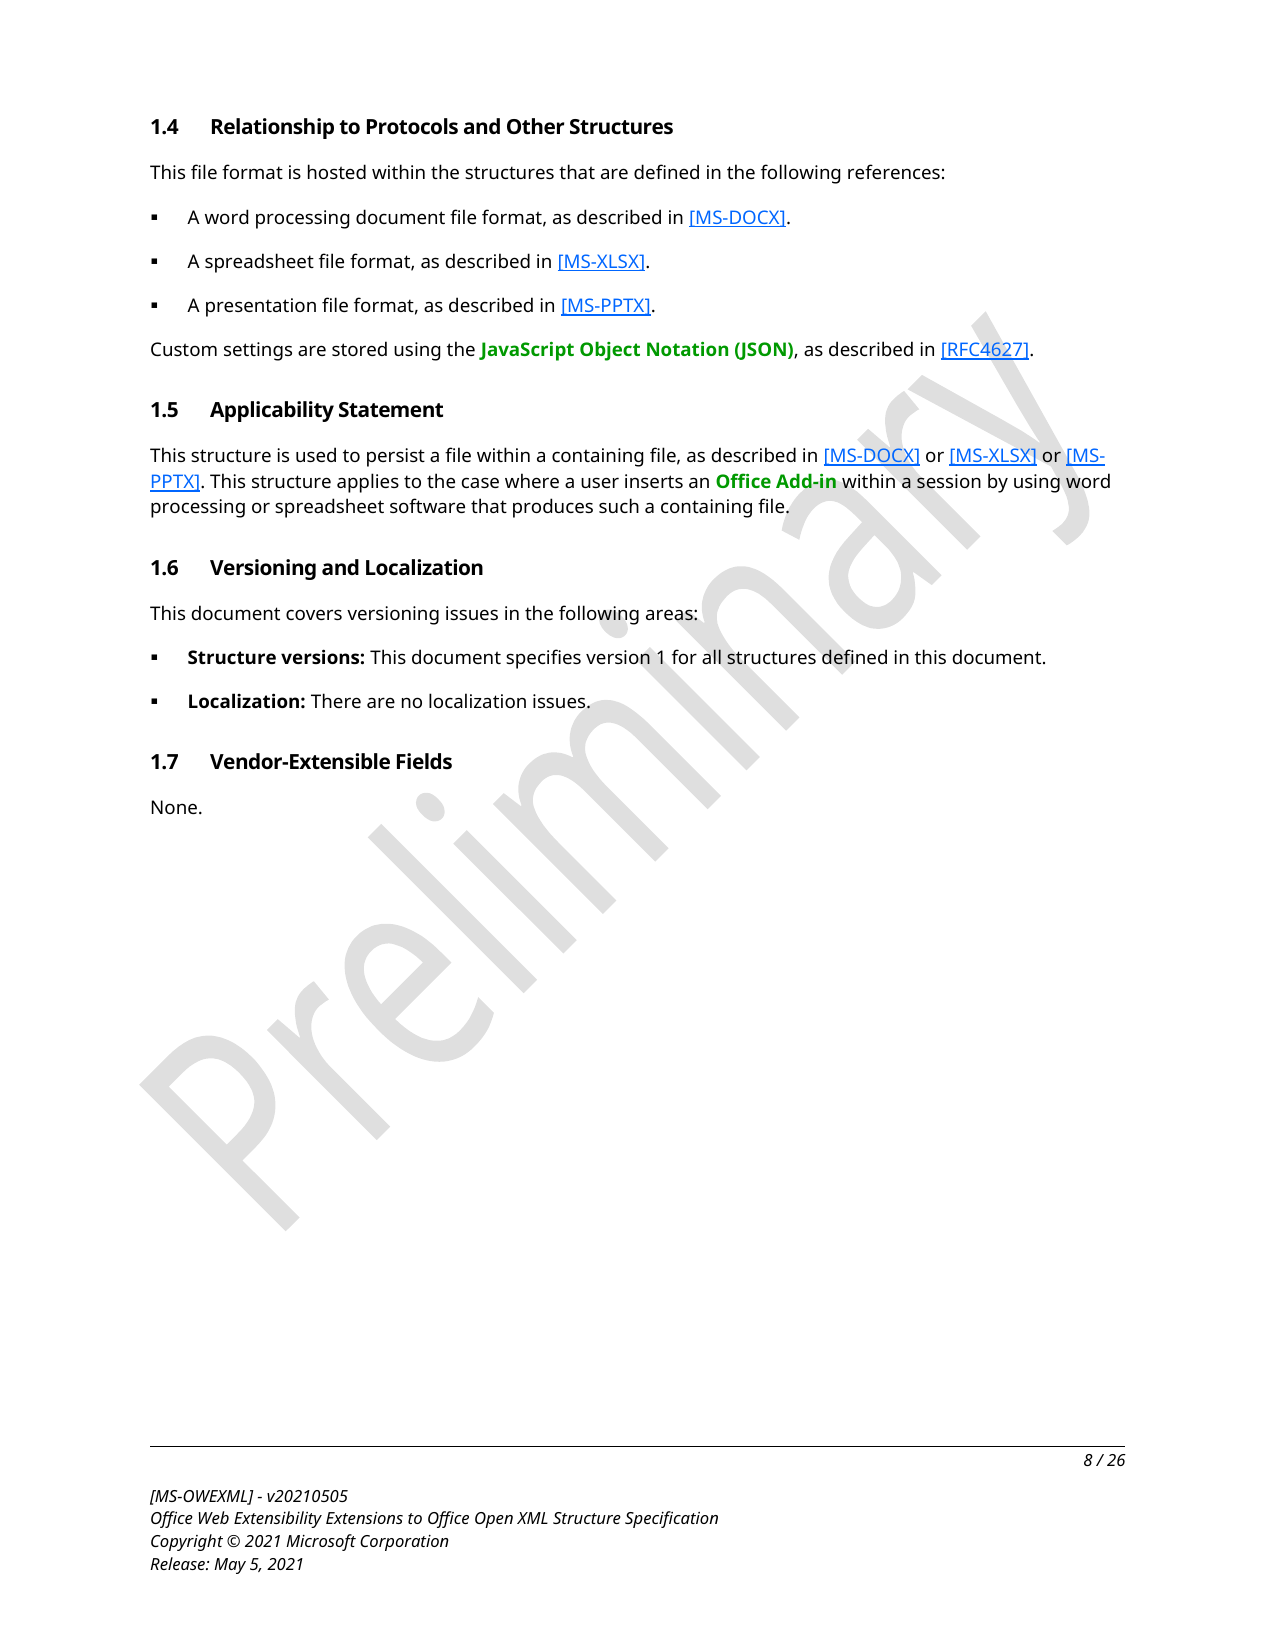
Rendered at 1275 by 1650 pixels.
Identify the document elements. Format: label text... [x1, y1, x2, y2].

list Structure versions: This document specifies version 1 for all structures defined in this document. [150, 644, 1125, 670]
text This structure is used to persist a file within a containing file, as described in [MS-DOCX] or [MS-XLSX] or [MS-PPTX]. This structure applies to the case where a user inserts an Office Add-in within a session by using word processing or spreadsheet software that produces such a containing file. [150, 443, 1125, 519]
subtitle Versioning and Localization [150, 553, 1125, 581]
subtitle Vendor-Extensible Fields [150, 747, 1125, 776]
text This file format is hosted within the structures that are defined in the following references: [150, 160, 1125, 185]
subtitle Applicability Statement [150, 396, 1125, 424]
list Localization: There are no localization issues. [150, 688, 1125, 714]
text This document covers versioning issues in the following areas: [150, 600, 1125, 625]
list A word processing document file format, as described in [MS-DOCX]. [150, 204, 1125, 229]
subtitle Relationship to Protocols and Other Structures [150, 112, 1125, 141]
list A presentation file format, as described in [MS-PPTX]. [150, 292, 1125, 318]
list A spreadsheet file format, as described in [MS-XLSX]. [150, 248, 1125, 274]
text Custom settings are stored using the JavaScript Object Notation (JSON), as described in [RFC4627]. [150, 337, 1125, 362]
text None. [150, 794, 1125, 820]
